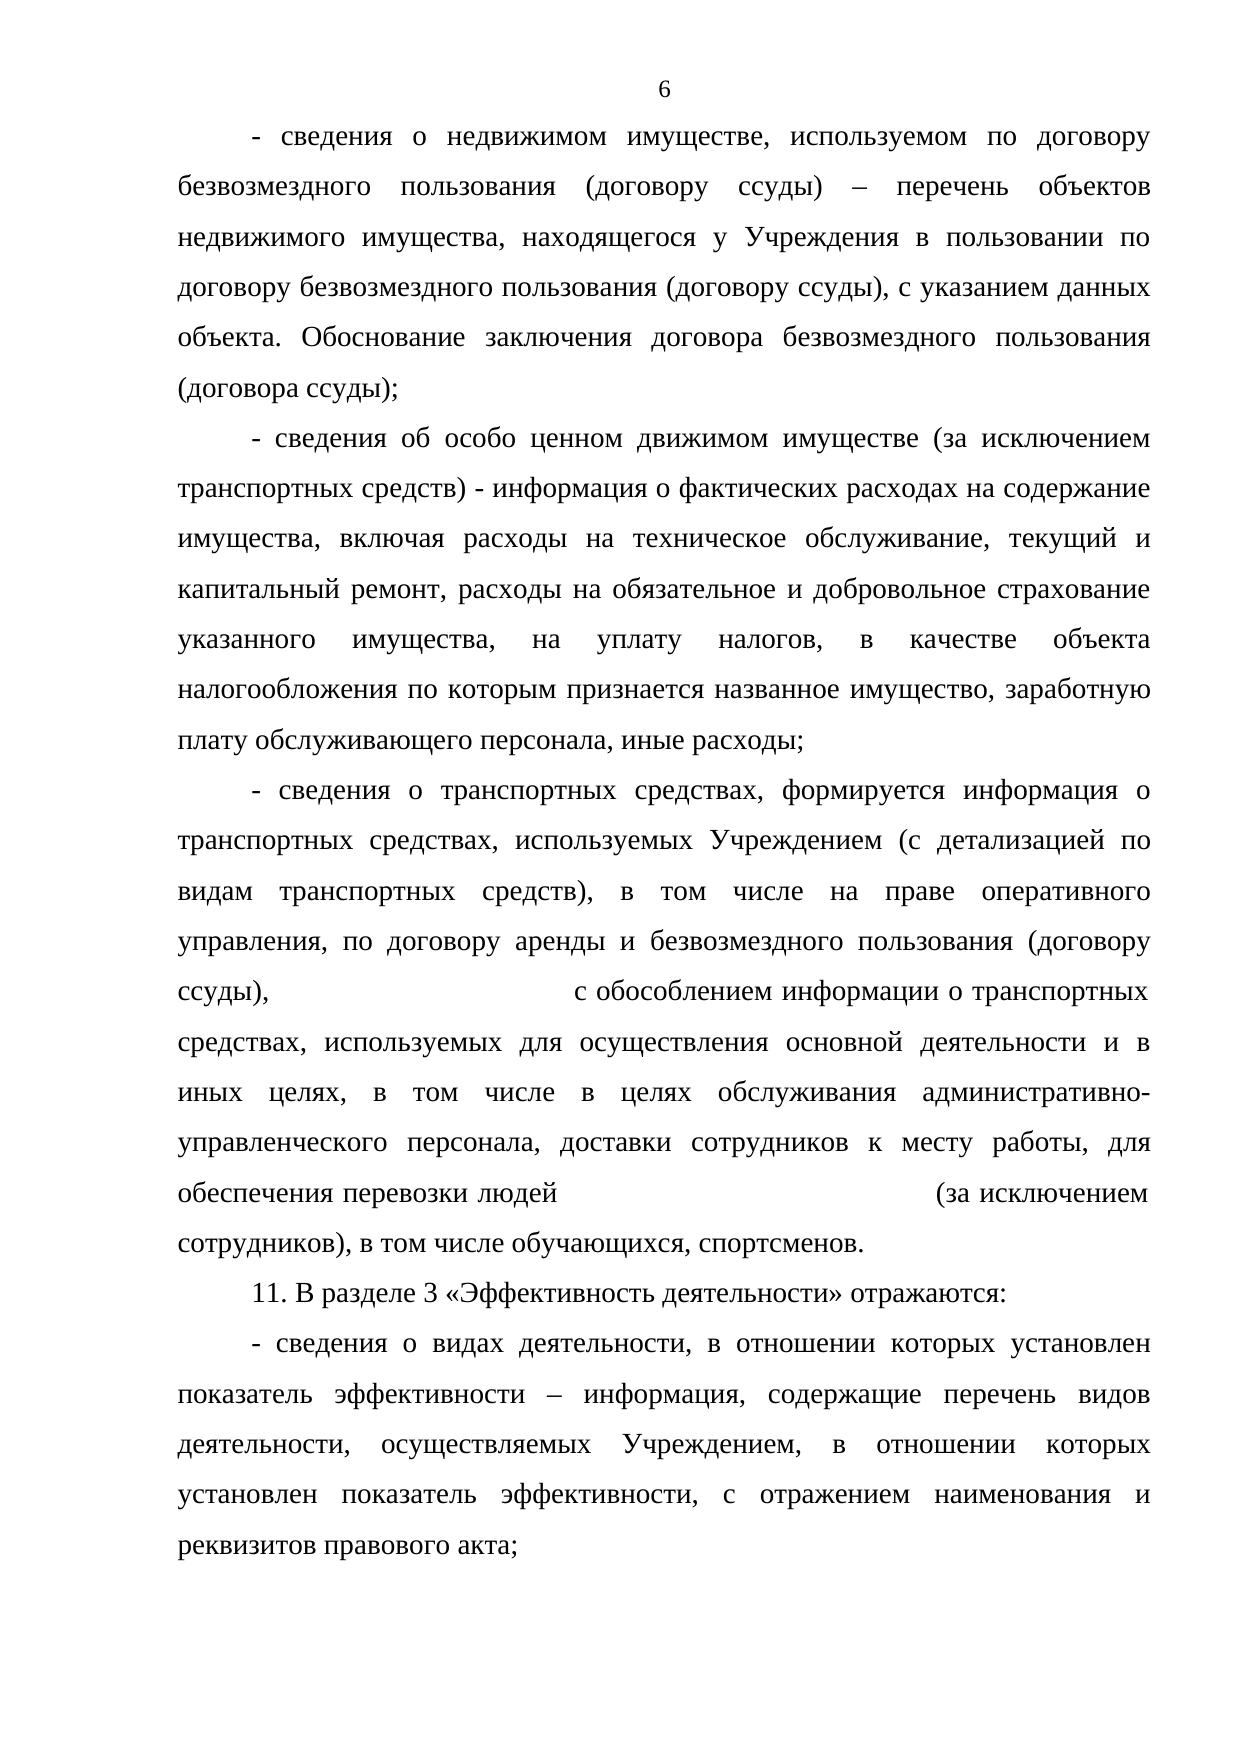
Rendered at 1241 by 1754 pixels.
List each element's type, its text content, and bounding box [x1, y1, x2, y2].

list - сведения о транспортных средствах, формируется информация о транспортных средствах, используемых Учреждением (с детализацией по видам транспортных средств), в том числе на праве оперативного управления, по договору аренды и безвозмездного пользования (договору ссуды), с обособлением информации о транспортных средствах, используемых для осуществления основной деятельности и в иных целях, в том числе в целях обслуживания административно-управленческого персонала, доставки сотрудников к месту работы, для обеспечения перевозки людей (за исключением сотрудников), в том числе обучающихся, спортсменов. [177, 772, 1152, 1258]
list - сведения об особо ценном движимом имуществе (за исключением транспортных средств) - информация о фактических расходах на содержание имущества, включая расходы на техническое обслуживание, текущий и капитальный ремонт, расходы на обязательное и добровольное страхование указанного имущества, на уплату налогов, в качестве объекта налогообложения по которым признается названное имущество, заработную плату обслуживающего персонала, иные расходы; [177, 420, 1152, 755]
list - сведения о недвижимом имуществе, используемом по договору безвозмездного пользования (договору ссуды) – перечень объектов недвижимого имущества, находящегося у Учреждения в пользовании по договору безвозмездного пользования (договору ссуды), с указанием данных объекта. Обоснование заключения договора безвозмездного пользования (договора ссуды); [177, 118, 1152, 403]
list 11. В разделе 3 «Эффективность деятельности» отражаются: [177, 1275, 1152, 1309]
list - сведения о видах деятельности, в отношении которых установлен показатель эффективности – информация, содержащие перечень видов деятельности, осуществляемых Учреждением, в отношении которых установлен показатель эффективности, с отражением наименования и реквизитов правового акта; [177, 1326, 1152, 1560]
